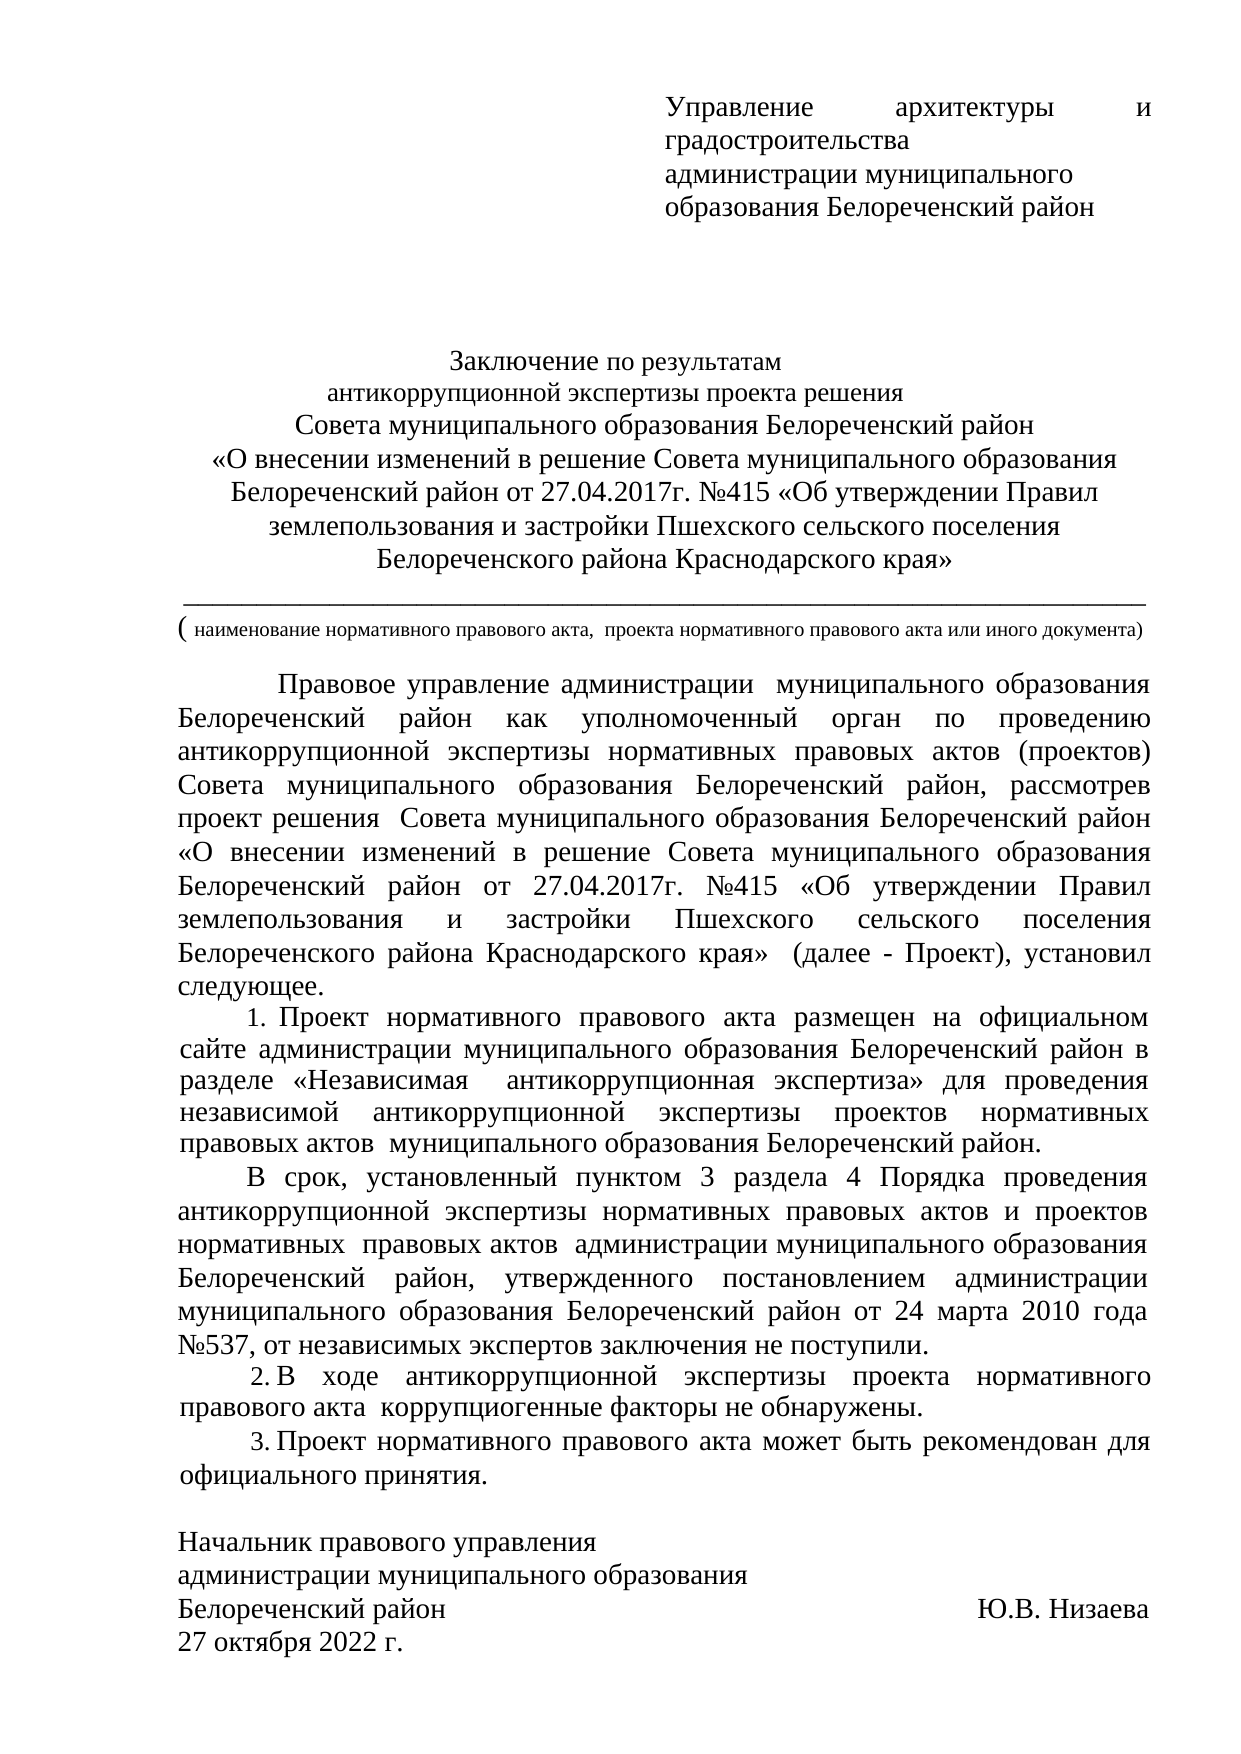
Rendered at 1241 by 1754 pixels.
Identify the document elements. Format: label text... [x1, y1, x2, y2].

text Белореченский район Ю.В. Низаева [177, 1591, 1152, 1624]
text ( наименование нормативного правового акта, проекта нормативного правового акта или иного документа) [177, 609, 1152, 642]
text __________________________________________________________________ [177, 575, 1152, 609]
text Управление архитектуры и градостроительства [664, 89, 1152, 156]
text администрации муниципального [177, 156, 1152, 189]
text 27 октября 2022 г. [177, 1624, 1152, 1658]
list Проект нормативного правового акта размещен на официальном сайте администрации муниципального образования Белореченский район в разделе «Независимая антикоррупционная экспертиза» для проведения независимой антикоррупционной экспертизы проектов нормативных правовых актов муниципального образования Белореченский район. [179, 1002, 1149, 1159]
subtitle Совета муниципального образования Белореченский район [177, 407, 1152, 441]
text Правовое управление администрации муниципального образования Белореченский район как уполномоченный орган по проведению антикоррупционной экспертизы нормативных правовых актов (проектов) Совета муниципального образования Белореченский район, рассмотрев проект решения Совета муниципального образования Белореченский район «О внесении изменений в решение Совета муниципального образования Белореченский район от 27.04.2017г. №415 «Об утверждении Правил землепользования и застройки Пшехского сельского поселения Белореченского района Краснодарского края» (далее - Проект), установил следующее. [177, 642, 1152, 1002]
text антикоррупционной экспертизы проекта решения [177, 376, 1054, 407]
text Заключение по результатам [177, 343, 1054, 376]
list В ходе антикоррупционной экспертизы проекта нормативного правового акта коррупциогенные факторы не обнаружены. [179, 1360, 1152, 1423]
text В срок, установленный пунктом 3 раздела 4 Порядка проведения антикоррупционной экспертизы нормативных правовых актов и проектов нормативных правовых актов администрации муниципального образования Белореченский район, утвержденного постановлением администрации муниципального образования Белореченский район от 24 марта 2010 года №537, от независимых экспертов заключения не поступили. [177, 1159, 1148, 1360]
list Проект нормативного правового акта может быть рекомендован для официального принятия. [179, 1423, 1152, 1490]
text «О внесении изменений в решение Совета муниципального образования Белореченский район от 27.04.2017г. №415 «Об утверждении Правил землепользования и застройки Пшехского сельского поселения Белореченского района Краснодарского края» [177, 441, 1152, 575]
text образования Белореченский район [177, 189, 1152, 223]
text администрации муниципального образования [177, 1557, 1152, 1591]
text Начальник правового управления [177, 1524, 1152, 1557]
